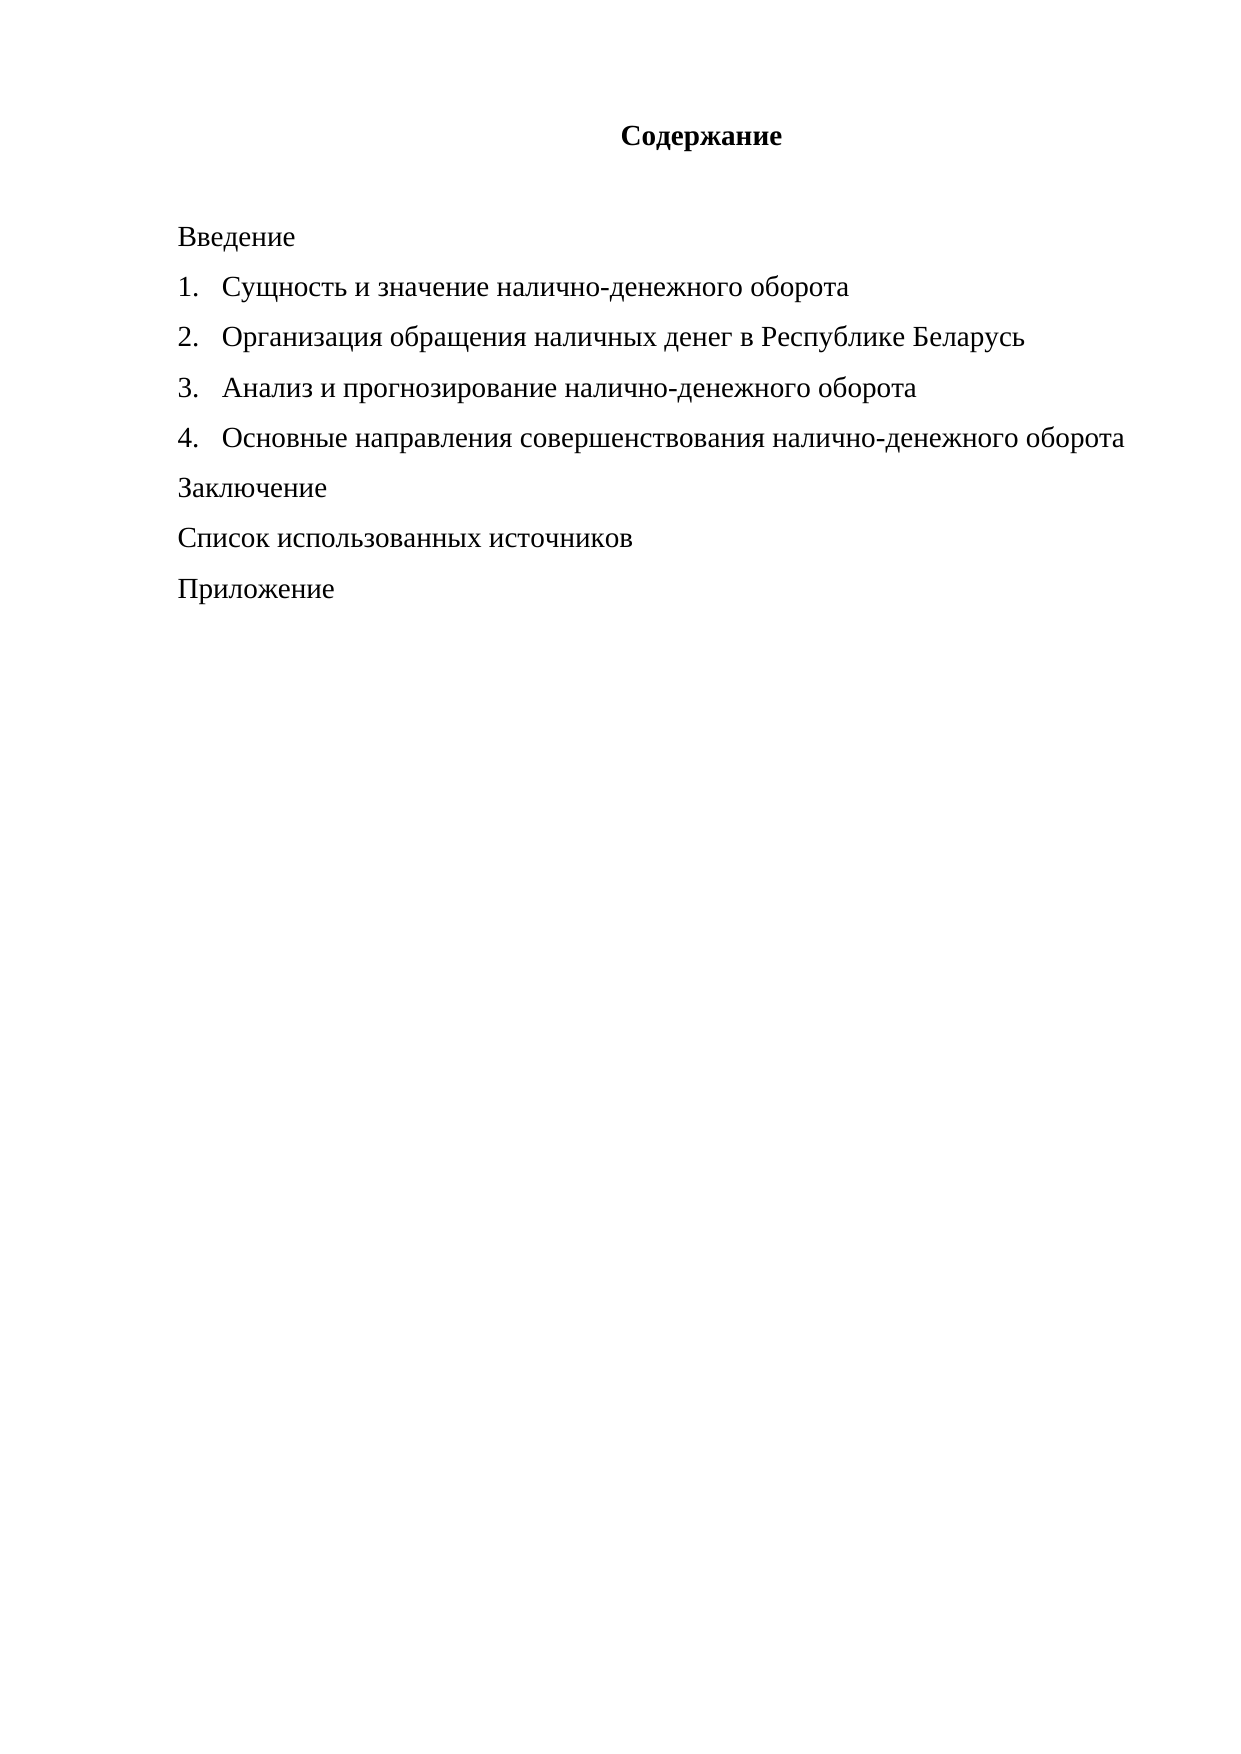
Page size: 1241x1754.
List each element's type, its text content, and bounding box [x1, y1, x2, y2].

list Анализ и прогнозирование налично-денежного оборота [177, 370, 1152, 403]
text Введение [177, 219, 1152, 252]
list Сущность и значение налично-денежного оборота [177, 269, 1152, 303]
text Приложение [177, 571, 1152, 604]
list Основные направления совершенствования налично-денежного оборота [177, 420, 1152, 453]
text Содержание [177, 118, 1152, 152]
text Заключение [177, 470, 1152, 504]
list Организация обращения наличных денег в Республике Беларусь [177, 319, 1152, 353]
text Список использованных источников [177, 521, 1152, 554]
